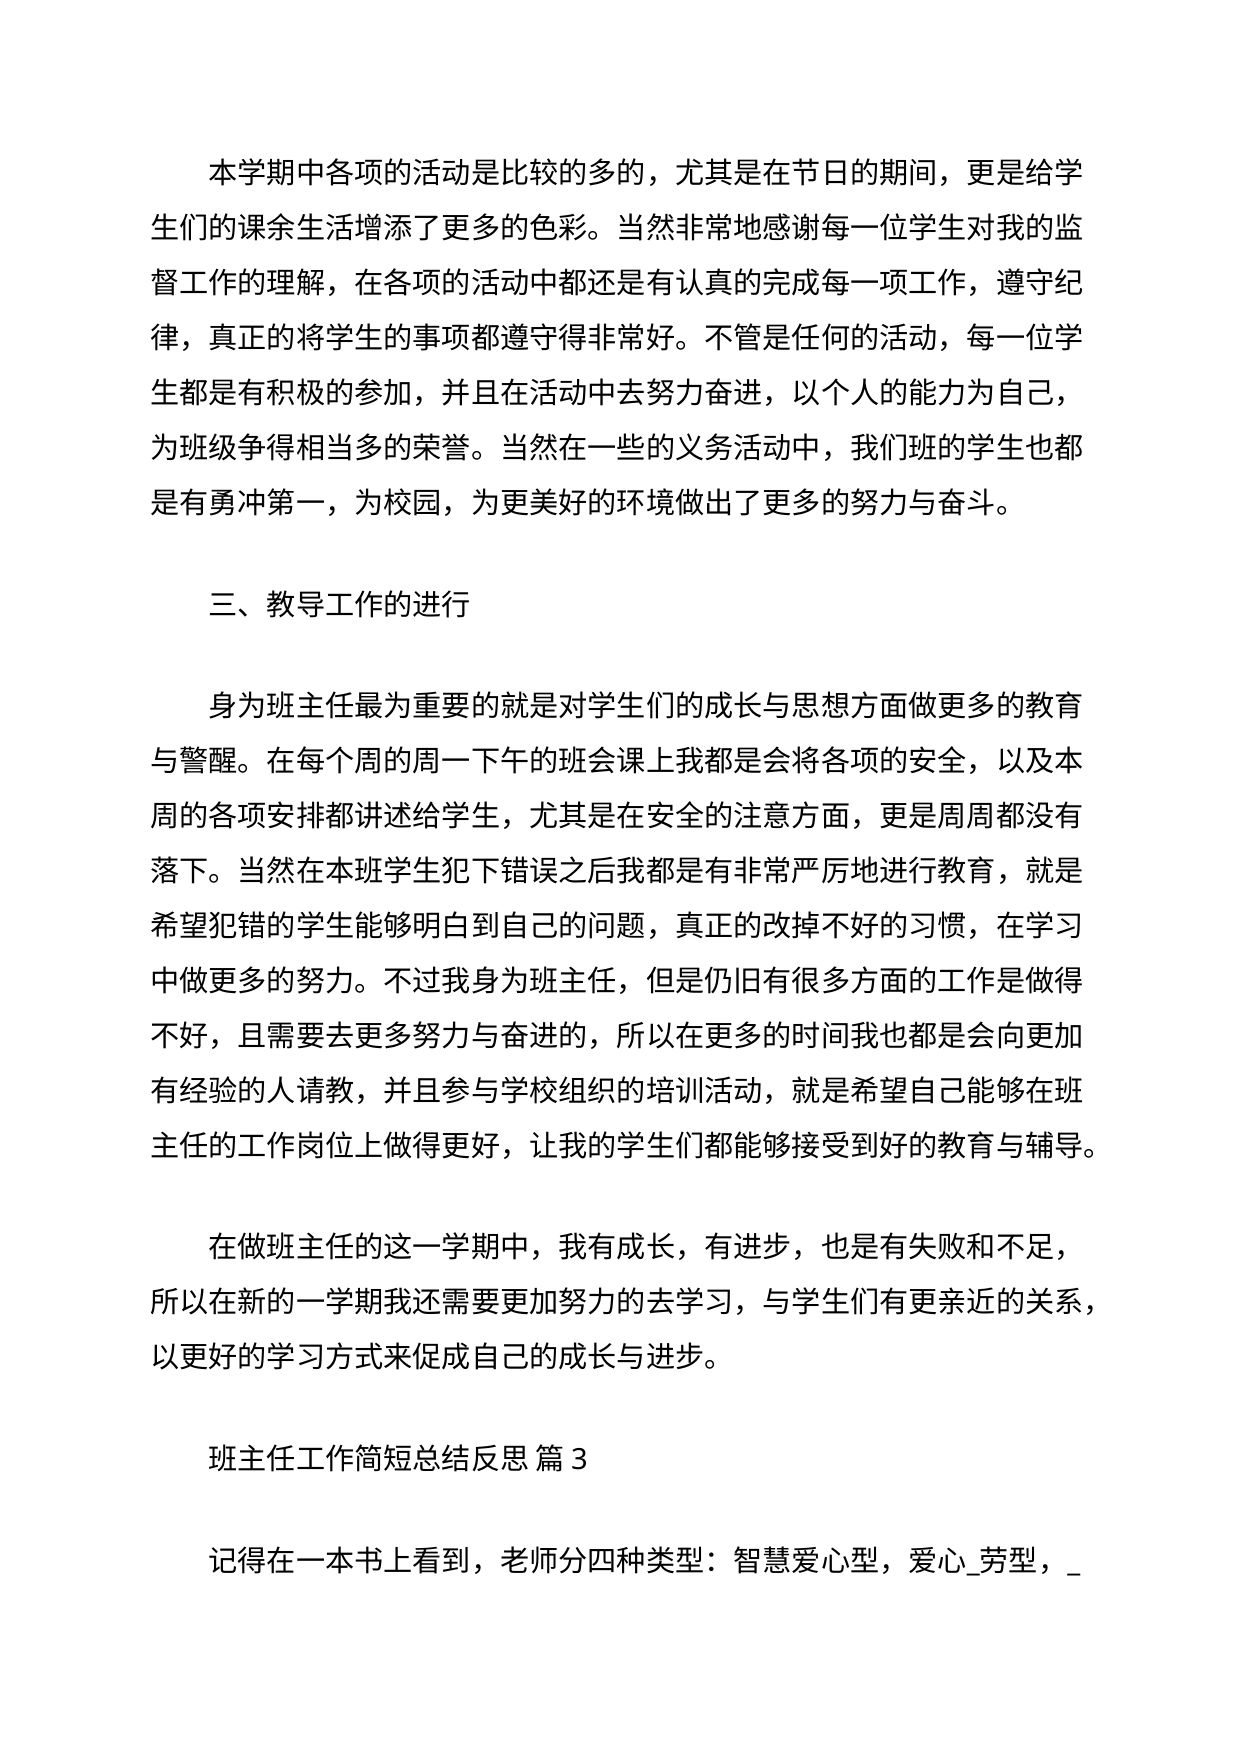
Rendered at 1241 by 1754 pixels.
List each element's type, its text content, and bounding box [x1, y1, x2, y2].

text 在做班主任的这一学期中，我有成长，有进步，也是有失败和不足，所以在新的一学期我还需要更加努力的去学习，与学生们有更亲近的关系，以更好的学习方式来促成自己的成长与进步。 [150, 1224, 1090, 1376]
text 本学期中各项的活动是比较的多的，尤其是在节日的期间，更是给学生们的课余生活增添了更多的色彩。当然非常地感谢每一位学生对我的监督工作的理解，在各项的活动中都还是有认真的完成每一项工作，遵守纪律，真正的将学生的事项都遵守得非常好。不管是任何的活动，每一位学生都是有积极的参加，并且在活动中去努力奋进，以个人的能力为自己，为班级争得相当多的荣誉。当然在一些的义务活动中，我们班的学生也都是有勇冲第一，为校园，为更美好的环境做出了更多的努力与奋斗。 [150, 150, 1090, 522]
text 三、教导工作的进行 [150, 581, 1090, 623]
text 班主任工作简短总结反思 篇3 [150, 1435, 1090, 1478]
text 身为班主任最为重要的就是对学生们的成长与思想方面做更多的教育与警醒。在每个周的周一下午的班会课上我都是会将各项的安全，以及本周的各项安排都讲述给学生，尤其是在安全的注意方面，更是周周都没有落下。当然在本班学生犯下错误之后我都是有非常严厉地进行教育，就是希望犯错的学生能够明白到自己的问题，真正的改掉不好的习惯，在学习中做更多的努力。不过我身为班主任，但是仍旧有很多方面的工作是做得不好，且需要去更多努力与奋进的，所以在更多的时间我也都是会向更加有经验的人请教，并且参与学校组织的培训活动，就是希望自己能够在班主任的工作岗位上做得更好，让我的学生们都能够接受到好的教育与辅导。 [150, 683, 1090, 1164]
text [150, 1537, 1090, 1580]
